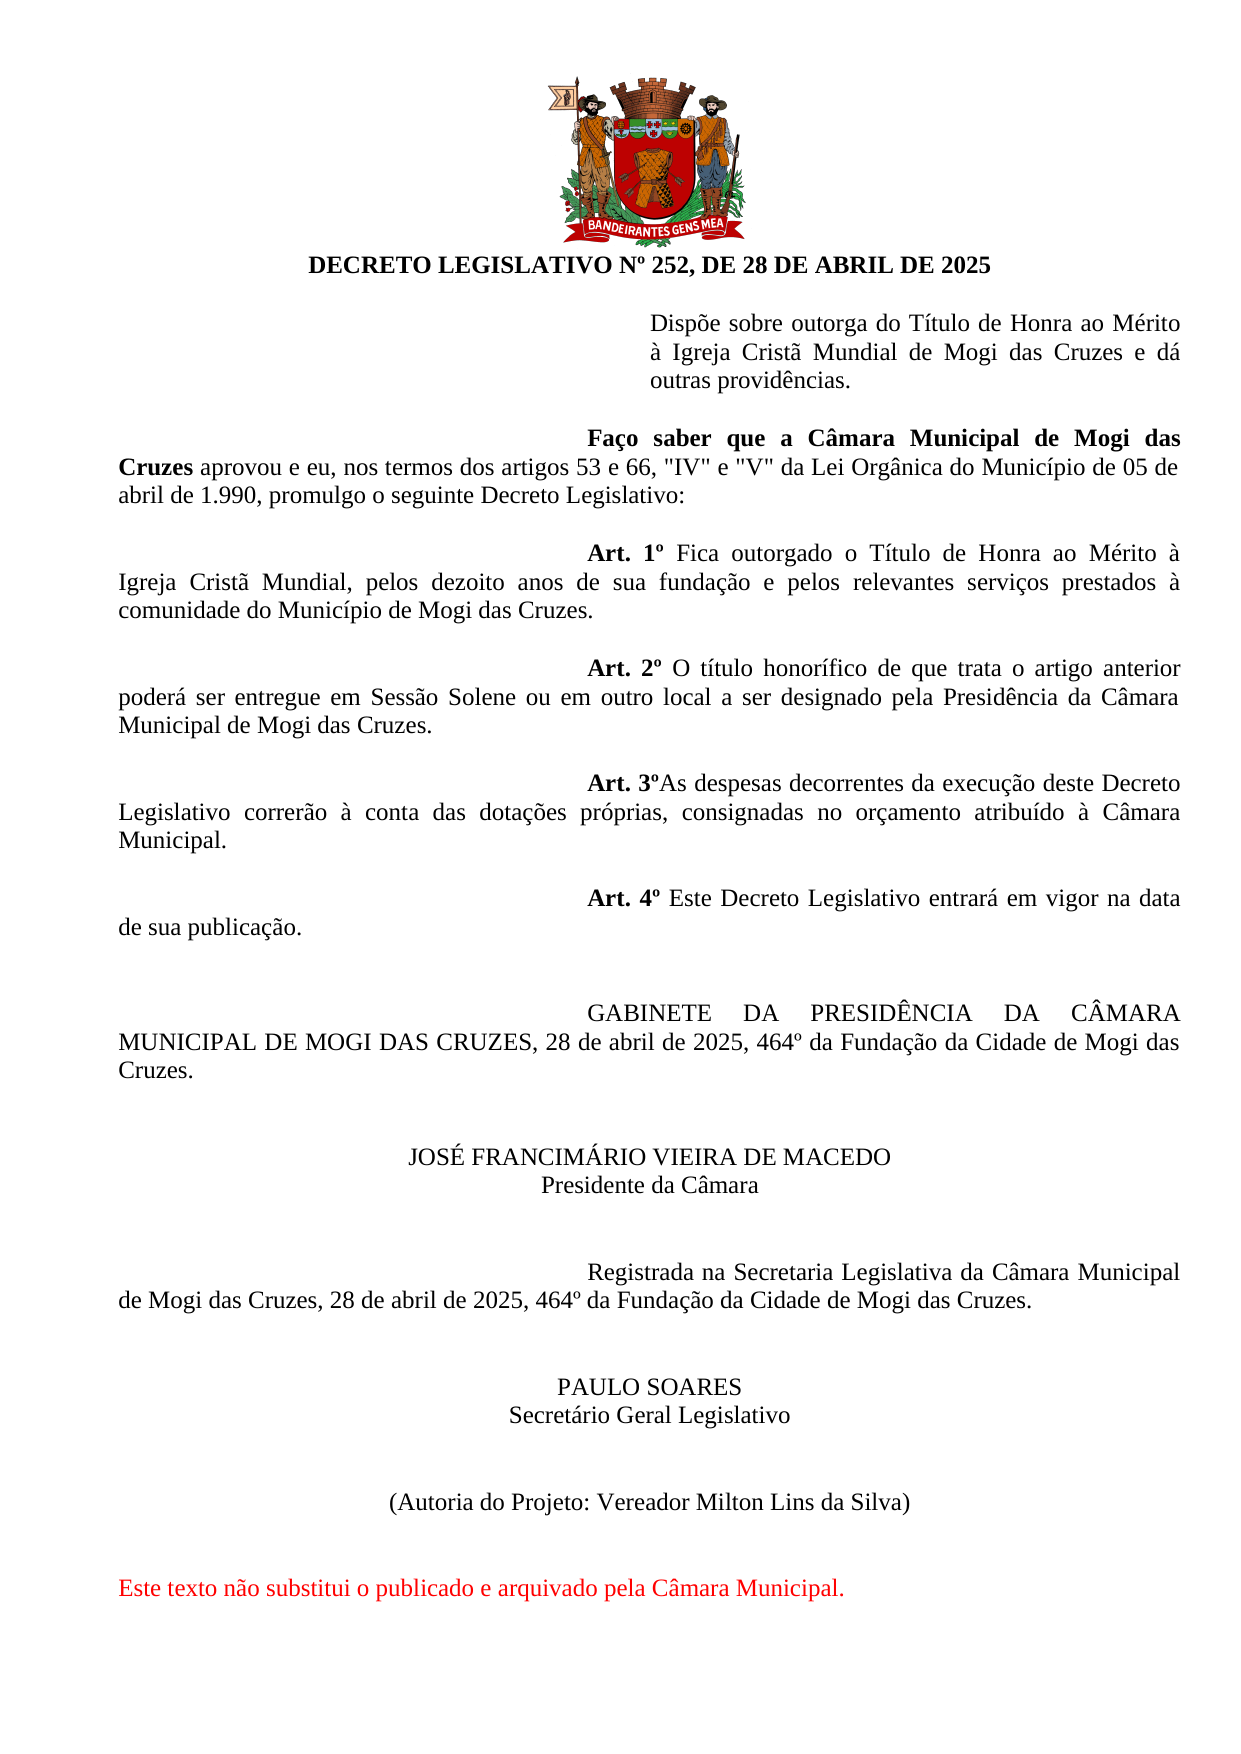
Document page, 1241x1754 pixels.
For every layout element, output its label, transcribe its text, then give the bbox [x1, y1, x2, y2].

picture [546, 73, 753, 251]
text Este texto não substitui o publicado e arquivado pela Câmara Municipal. [118, 1573, 1181, 1602]
text Art. 1º Fica outorgado o Título de Honra ao Mérito à Igreja Cristã Mundial, pelos dezoito anos de sua fundação e pelos relevantes serviços prestados à comunidade do Município de Mogi das Cruzes. [118, 538, 1181, 624]
text GABINETE DA PRESIDÊNCIA DA CÂMARA MUNICIPAL DE MOGI DAS CRUZES, 28 de abril de 2025, 464º da Fundação da Cidade de Mogi das Cruzes. [118, 998, 1181, 1084]
text Art. 3ºAs despesas decorrentes da execução deste Decreto Legislativo correrão à conta das dotações próprias, consignadas no orçamento atribuído à Câmara Municipal. [118, 768, 1181, 854]
text JOSÉ FRANCIMÁRIO VIEIRA DE MACEDO [118, 1142, 1181, 1170]
text (Autoria do Projeto: Vereador Milton Lins da Silva) [118, 1487, 1181, 1515]
text PAULO SOARES [118, 1372, 1181, 1400]
text Art. 4º Este Decreto Legislativo entrará em vigor na data de sua publicação. [118, 883, 1181, 940]
text Art. 2º O título honorífico de que trata o artigo anterior poderá ser entregue em Sessão Solene ou em outro local a ser designado pela Presidência da Câmara Municipal de Mogi das Cruzes. [118, 653, 1181, 739]
text Secretário Geral Legislativo [118, 1400, 1181, 1429]
text Dispõe sobre outorga do Título de Honra ao Mérito à Igreja Cristã Mundial de Mogi das Cruzes e dá outras providências. [650, 308, 1181, 394]
text Presidente da Câmara [118, 1170, 1181, 1199]
text DECRETO LEGISLATIVO Nº 252, DE 28 DE ABRIL DE 2025 [118, 250, 1181, 279]
text Faço saber que a Câmara Municipal de Mogi das Cruzes aprovou e eu, nos termos dos artigos 53 e 66, "IV" e "V" da Lei Orgânica do Município de 05 de abril de 1.990, promulgo o seguinte Decreto Legislativo: [118, 423, 1181, 509]
text Registrada na Secretaria Legislativa da Câmara Municipal de Mogi das Cruzes, 28 de abril de 2025, 464º da Fundação da Cidade de Mogi das Cruzes. [118, 1257, 1181, 1314]
